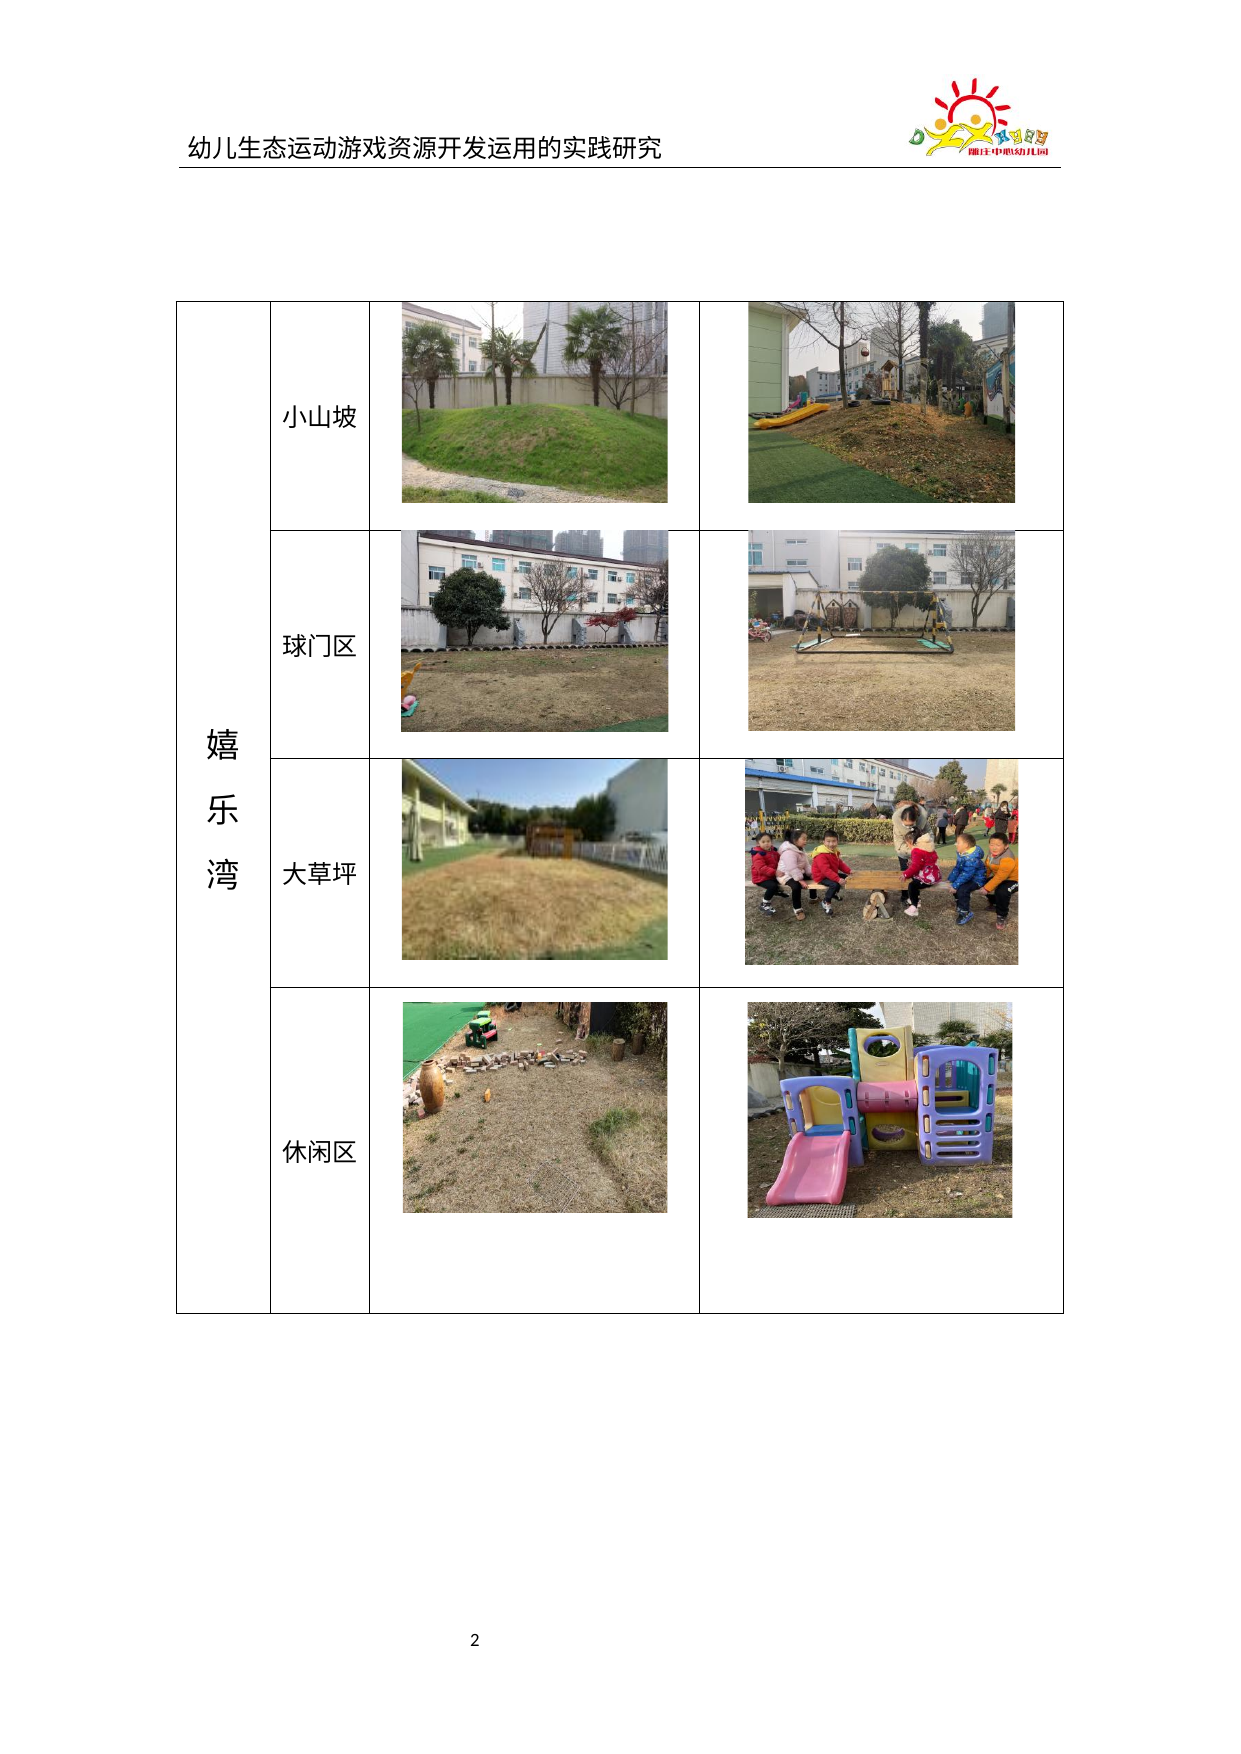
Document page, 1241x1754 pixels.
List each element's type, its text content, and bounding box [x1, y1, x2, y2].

table_cell 球门区 [271, 531, 369, 758]
picture [402, 1002, 668, 1213]
picture [898, 74, 1054, 157]
picture [748, 530, 1016, 731]
picture [401, 302, 668, 503]
table_header [700, 302, 1063, 530]
table_cell [370, 759, 699, 987]
table_header 嬉 乐 湾 [177, 302, 270, 1313]
picture [401, 759, 668, 960]
table_cell [370, 988, 699, 1313]
table_cell 大草坪 [271, 759, 369, 987]
table_cell 休闲区 [271, 988, 369, 1313]
picture [747, 1002, 1013, 1218]
table_cell [700, 988, 1063, 1313]
table_header [370, 302, 699, 530]
picture [748, 302, 1016, 503]
table_cell [700, 531, 1063, 758]
table_cell [700, 759, 1063, 987]
table_cell [370, 531, 699, 758]
table_header 小山坡 [271, 302, 369, 530]
picture [401, 530, 669, 732]
picture [745, 759, 1019, 965]
